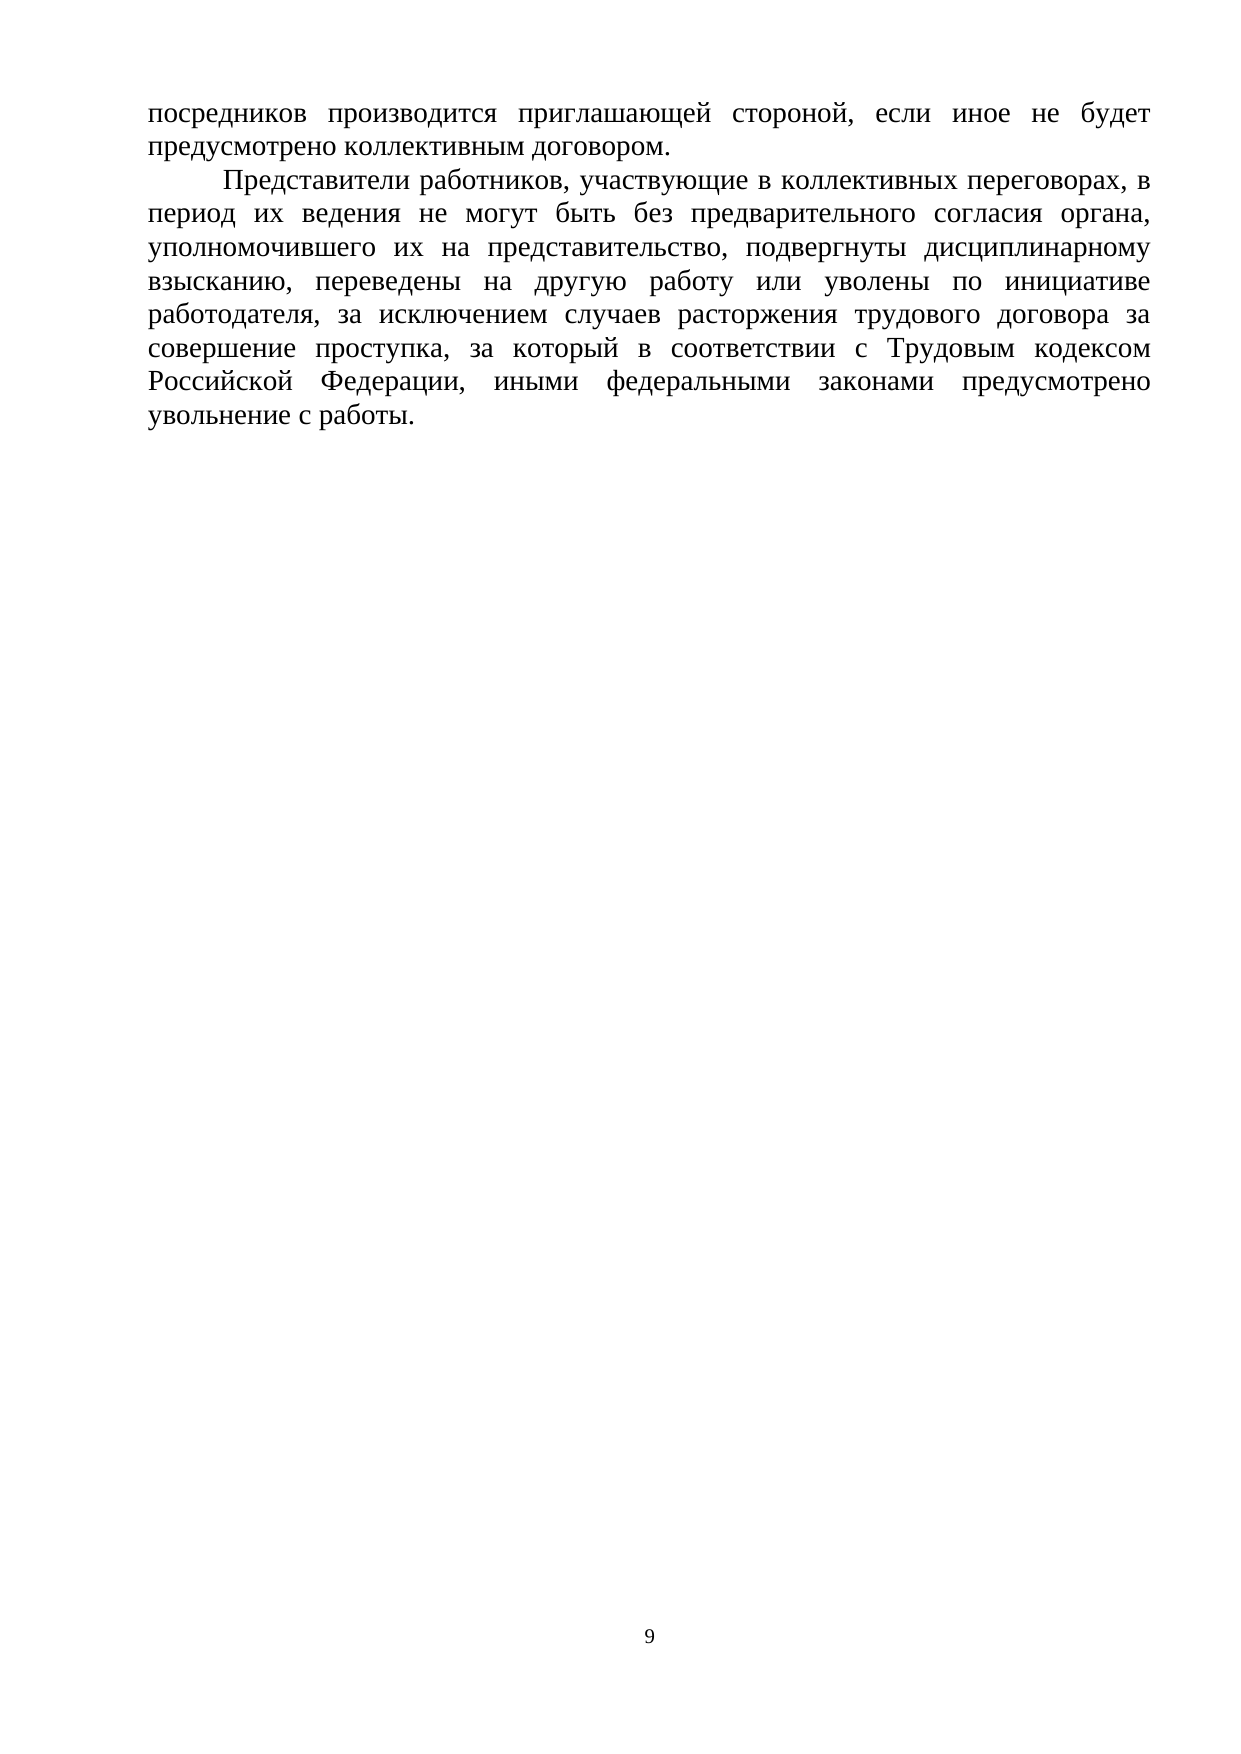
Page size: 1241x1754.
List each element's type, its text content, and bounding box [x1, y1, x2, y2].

text Представители работников, участвующие в коллективных переговорах, в период их ведения не могут быть без предварительного согласия органа, уполномочившего их на представительство, подвергнуты дисциплинарному взысканию, переведены на другую работу или уволены по инициативе работодателя, за исключением случаев расторжения трудового договора за совершение проступка, за который в соответствии с Трудовым кодексом Российской Федерации, иными федеральными законами предусмотрено увольнение с работы. [148, 162, 1152, 430]
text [148, 95, 1152, 162]
